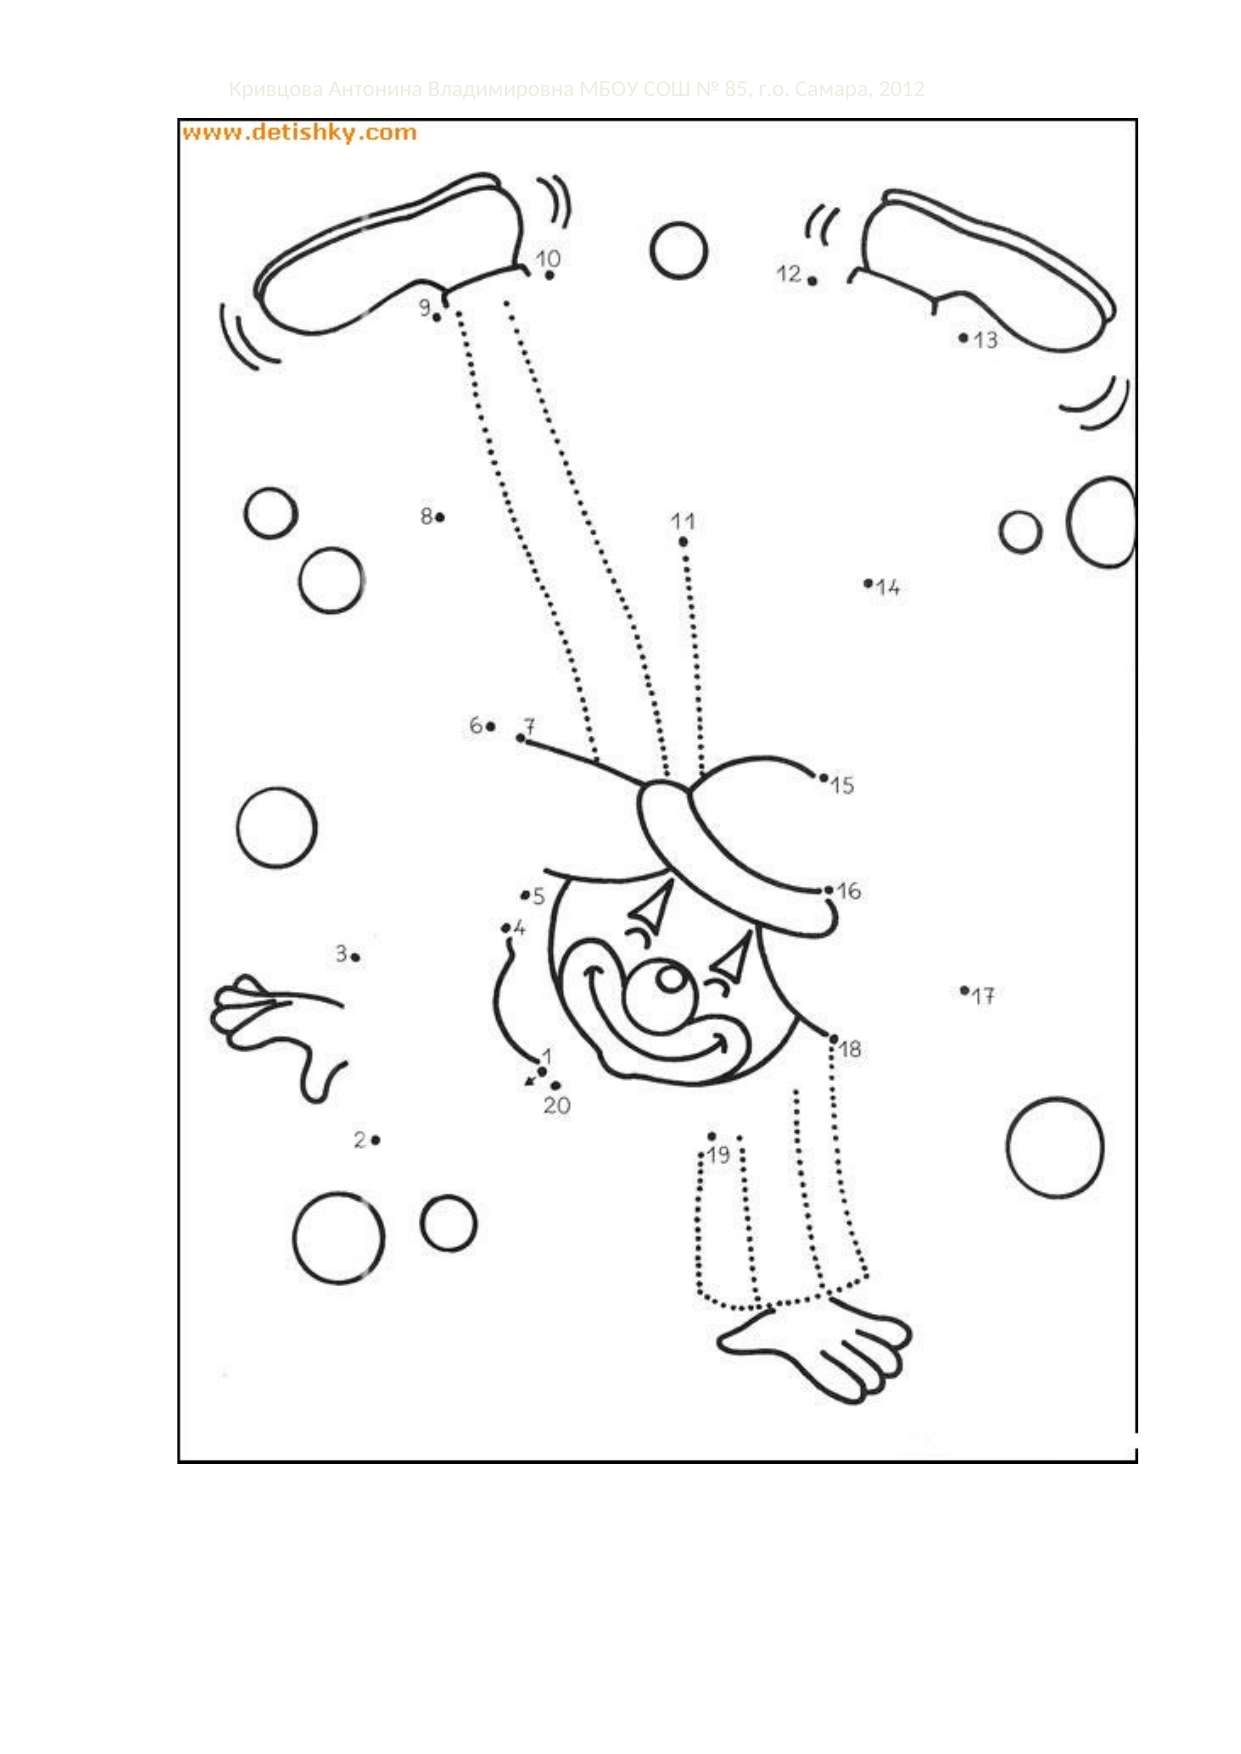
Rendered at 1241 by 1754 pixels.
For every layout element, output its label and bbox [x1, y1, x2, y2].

picture [177, 118, 1139, 1464]
